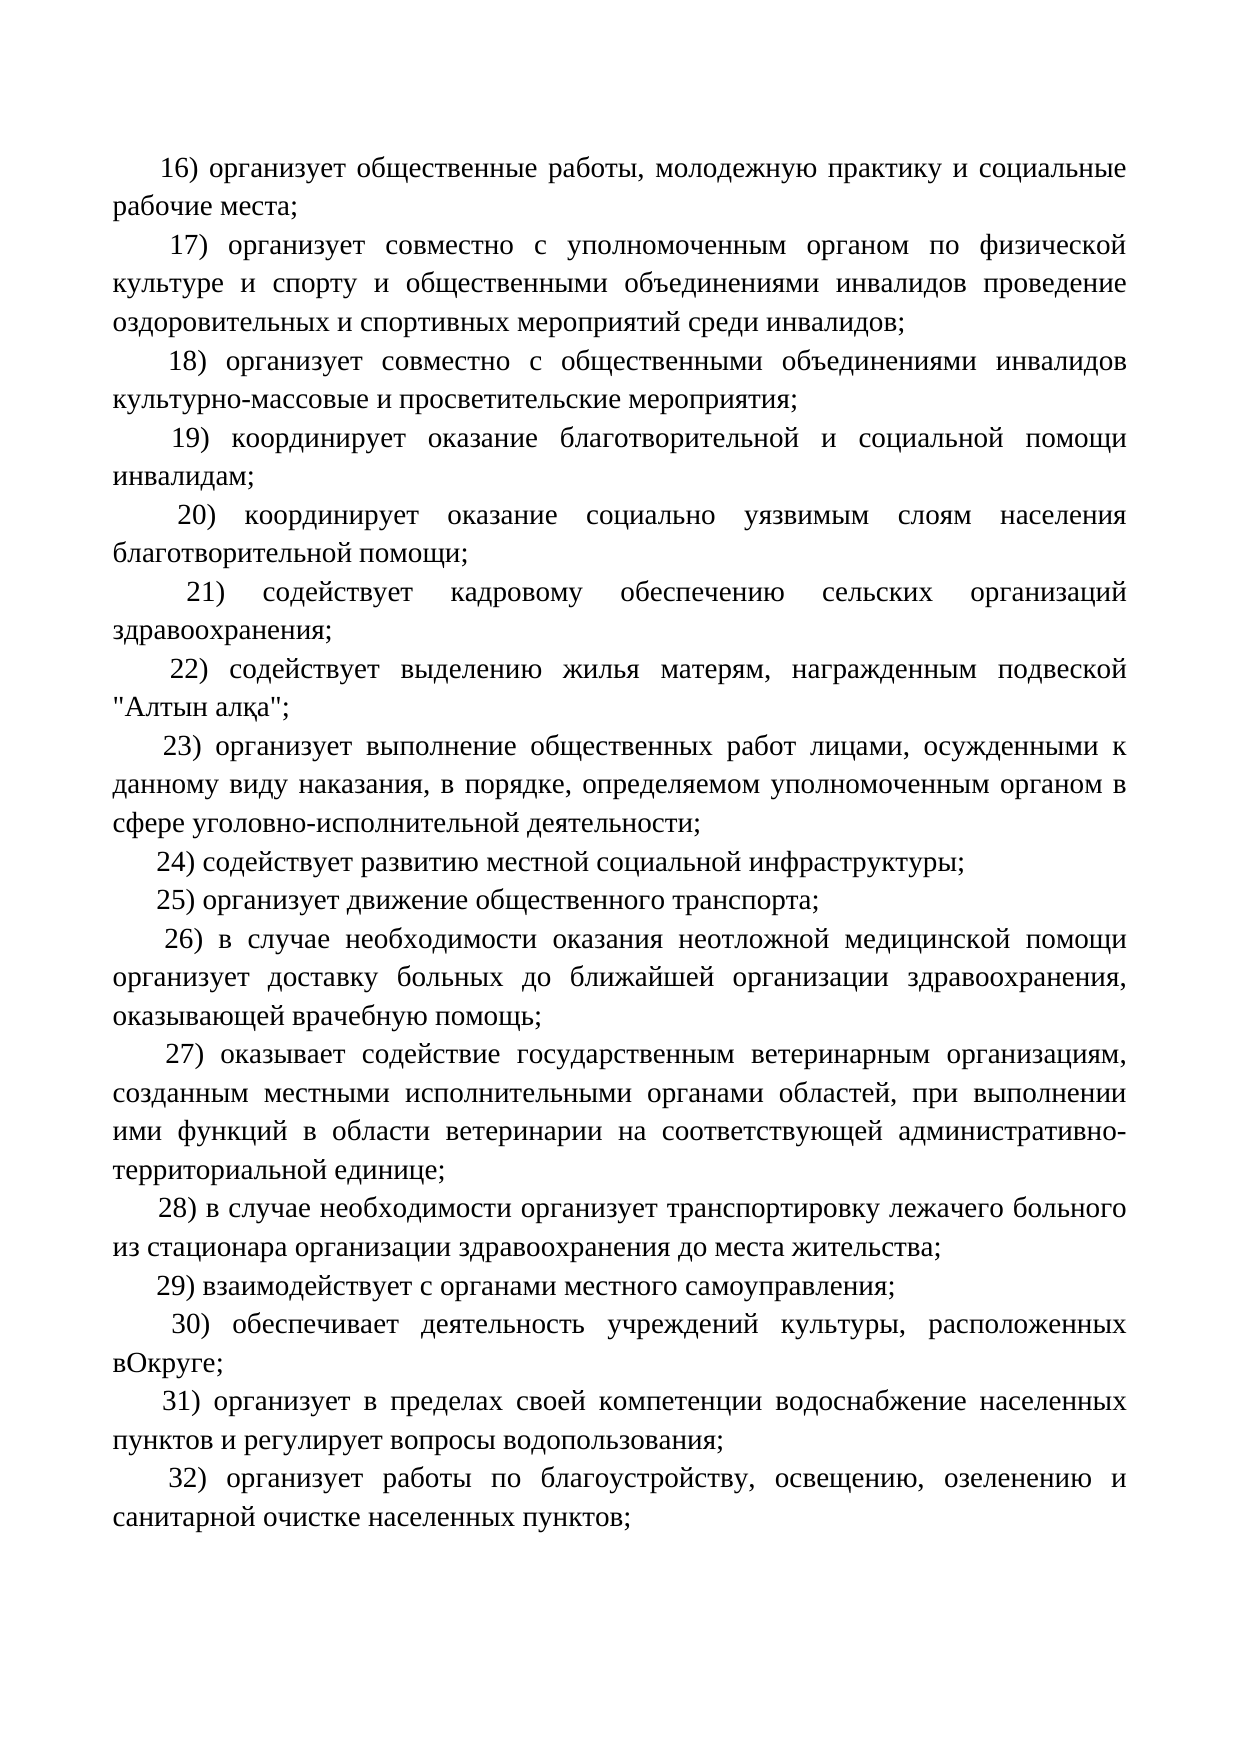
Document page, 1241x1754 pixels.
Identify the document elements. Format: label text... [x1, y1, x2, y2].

text 20) координирует оказание социально уязвимым слоям населения благотворительной помощи; [112, 497, 1128, 569]
text 28) в случае необходимости организует транспортировку лежачего больного из стационара организации здравоохранения до места жительства; [112, 1191, 1128, 1263]
text 19) координирует оказание благотворительной и социальной помощи инвалидам; [112, 420, 1128, 492]
text 29) взаимодействует с органами местного самоуправления; [112, 1268, 1128, 1301]
text 32) организует работы по благоустройству, освещению, озеленению и санитарной очистке населенных пунктов; [112, 1460, 1128, 1532]
text 26) в случае необходимости оказания неотложной медицинской помощи организует доставку больных до ближайшей организации здравоохранения, оказывающей врачебную помощь; [112, 921, 1128, 1031]
text 31) организует в пределах своей компетенции водоснабжение населенных пунктов и регулирует вопросы водопользования; [112, 1383, 1128, 1455]
text 23) организует выполнение общественных работ лицами, осужденными к данному виду наказания, в порядке, определяемом уполномоченным органом в сфере уголовно-исполнительной деятельности; [112, 728, 1128, 839]
text 25) организует движение общественного транспорта; [112, 882, 1128, 916]
text 16) организует общественные работы, молодежную практику и социальные рабочие места; [112, 150, 1128, 222]
text 24) содействует развитию местной социальной инфраструктуры; [112, 844, 1128, 877]
text 30) обеспечивает деятельность учреждений культуры, расположенных вОкруге; [112, 1306, 1128, 1378]
text 17) организует совместно с уполномоченным органом по физической культуре и спорту и общественными объединениями инвалидов проведение оздоровительных и спортивных мероприятий среди инвалидов; [112, 227, 1128, 338]
text 21) содействует кадровому обеспечению сельских организаций здравоохранения; [112, 574, 1128, 646]
text 22) содействует выделению жилья матерям, награжденным подвеской "Алтын алқа"; [112, 651, 1128, 723]
text 27) оказывает содействие государственным ветеринарным организациям, созданным местными исполнительными органами областей, при выполнении ими функций в области ветеринарии на соответствующей административно-территориальной единице; [112, 1036, 1128, 1186]
text 18) организует совместно с общественными объединениями инвалидов культурно-массовые и просветительские мероприятия; [112, 343, 1128, 415]
